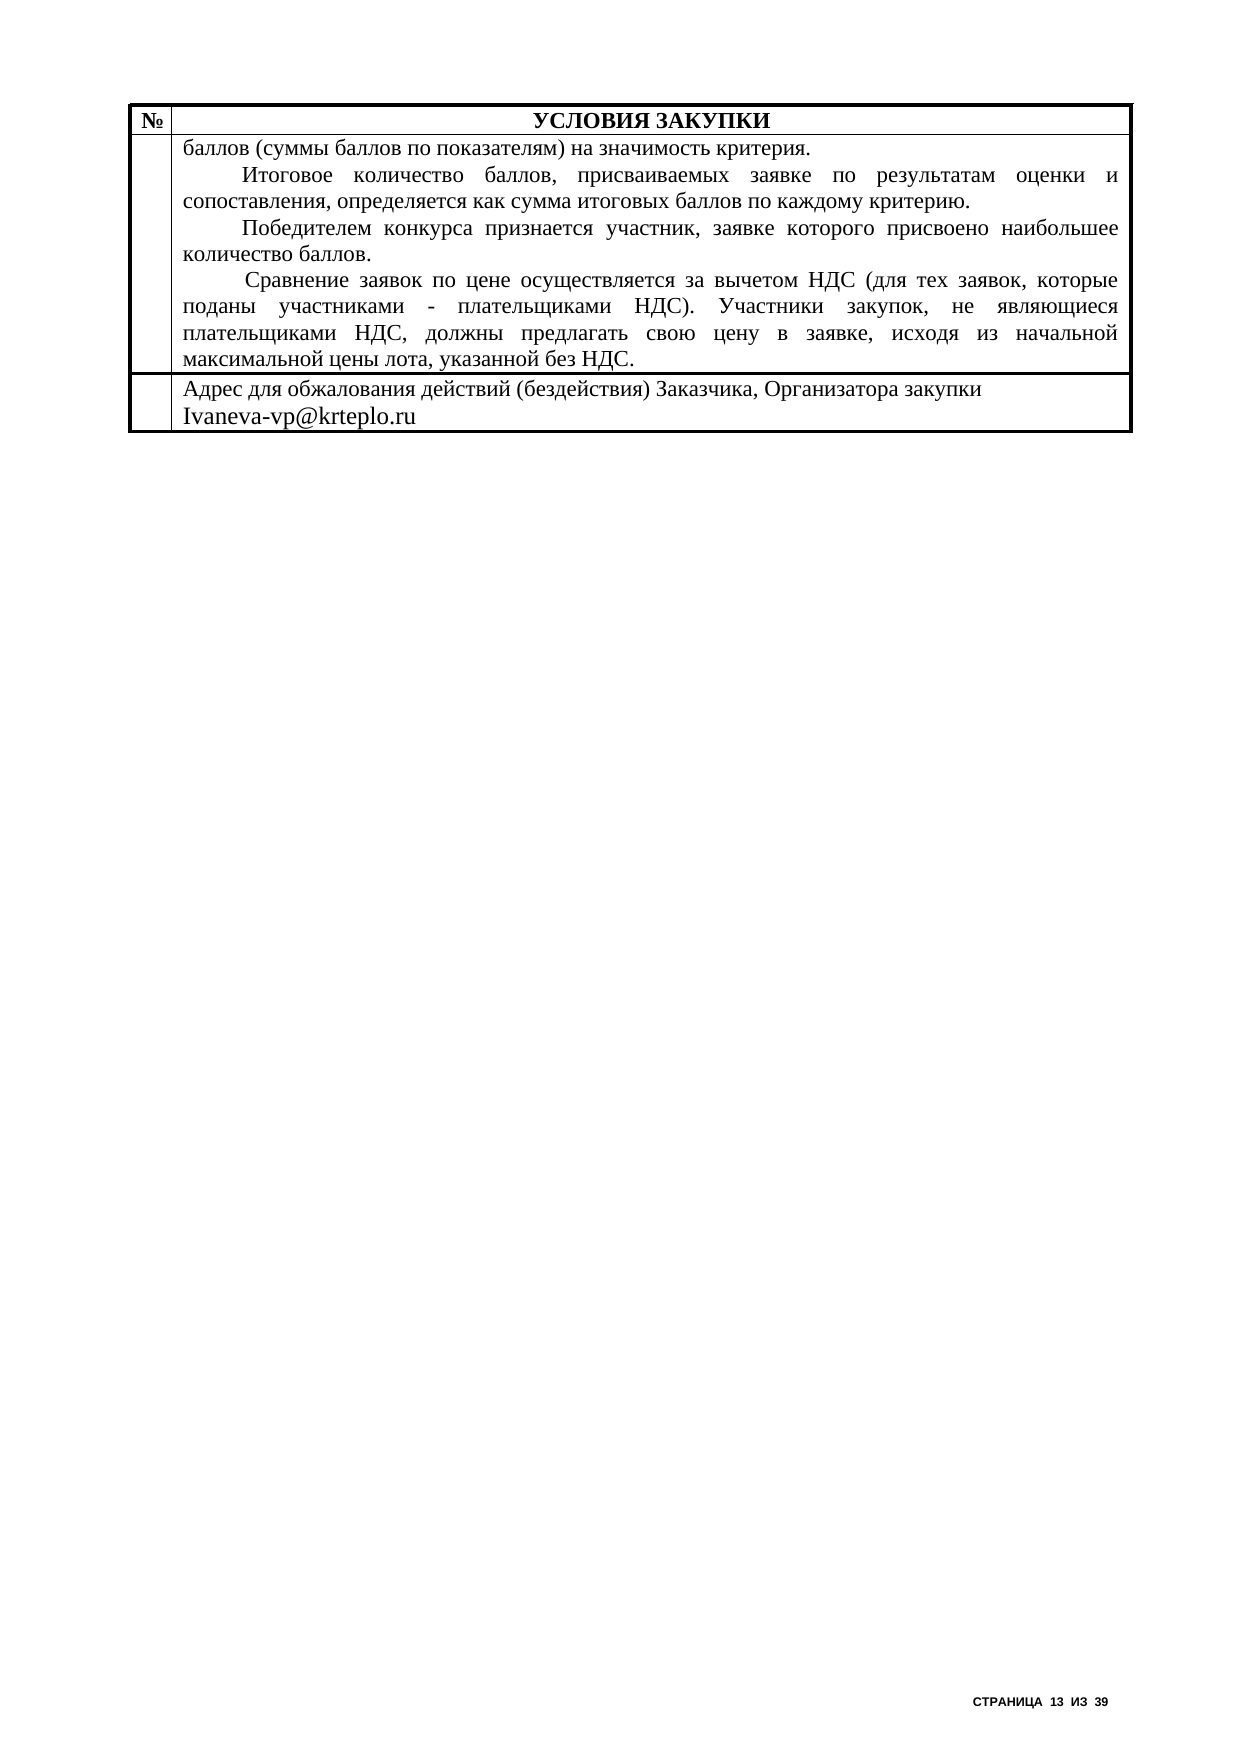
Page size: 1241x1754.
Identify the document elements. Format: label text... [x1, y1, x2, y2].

table_cell Адрес для обжалования действий (бездействия) Заказчика, Организатора закупки Ivaneva-vp@krteplo.ru [172, 375, 1129, 430]
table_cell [172, 135, 1129, 372]
table_header № [132, 107, 171, 133]
table_header УСЛОВИЯ ЗАКУПКИ [172, 107, 1129, 133]
table_cell [132, 135, 171, 372]
table_cell [132, 375, 171, 430]
